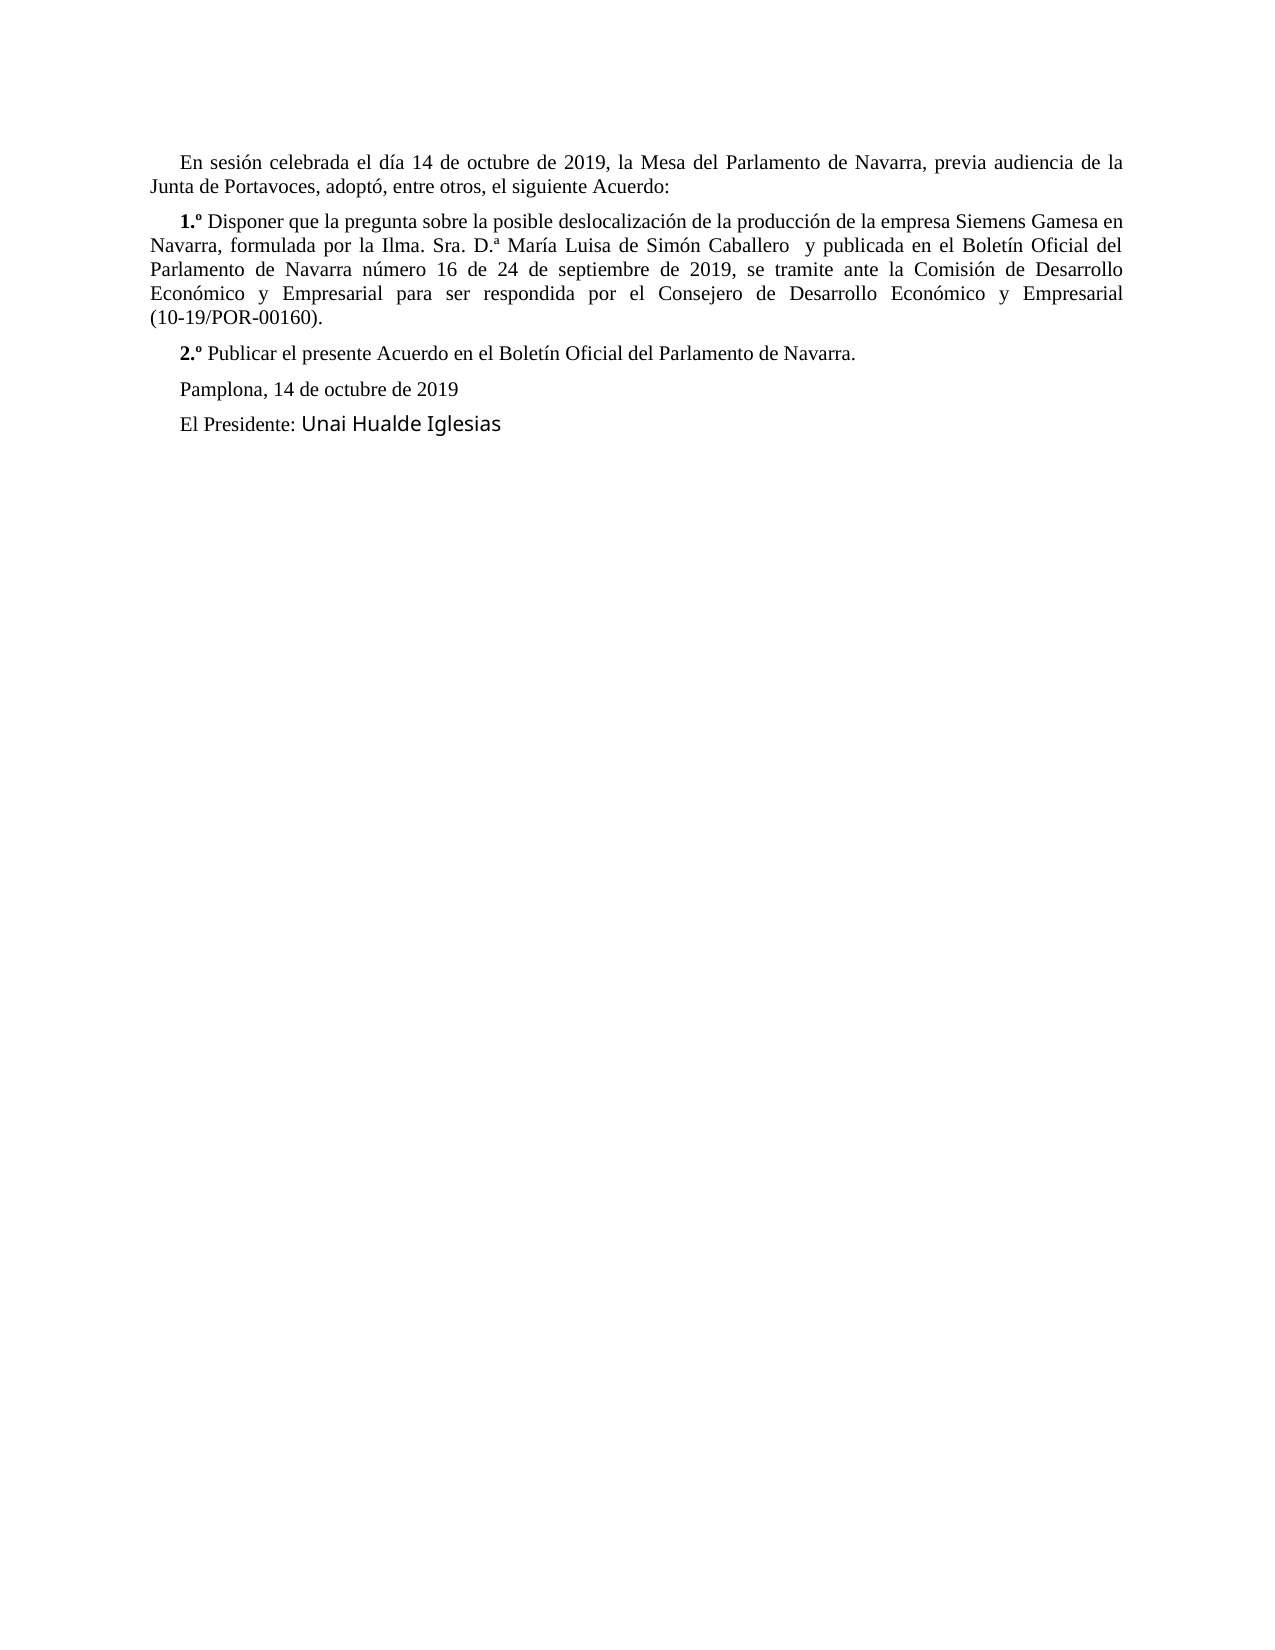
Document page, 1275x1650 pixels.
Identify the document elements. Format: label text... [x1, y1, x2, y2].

text Pamplona, 14 de octubre de 2019 [150, 377, 1125, 401]
text En sesión celebrada el día 14 de octubre de 2019, la Mesa del Parlamento de Navarra, previa audiencia de la Junta de Portavoces, adoptó, entre otros, el siguiente Acuerdo: [150, 150, 1125, 198]
text El Presidente: Unai Hualde Iglesias [150, 413, 1125, 437]
text 2.º Publicar el presente Acuerdo en el Boletín Oficial del Parlamento de Navarra. [150, 341, 1125, 365]
text 1.º Disponer que la pregunta sobre la posible deslocalización de la producción de la empresa Siemens Gamesa en Navarra, formulada por la Ilma. Sra. D.ª María Luisa de Simón Caballero y publicada en el Boletín Oficial del Parlamento de Navarra número 16 de 24 de septiembre de 2019, se tramite ante la Comisión de Desarrollo Económico y Empresarial para ser respondida por el Consejero de Desarrollo Económico y Empresarial (10-19/POR-00160). [150, 210, 1125, 329]
